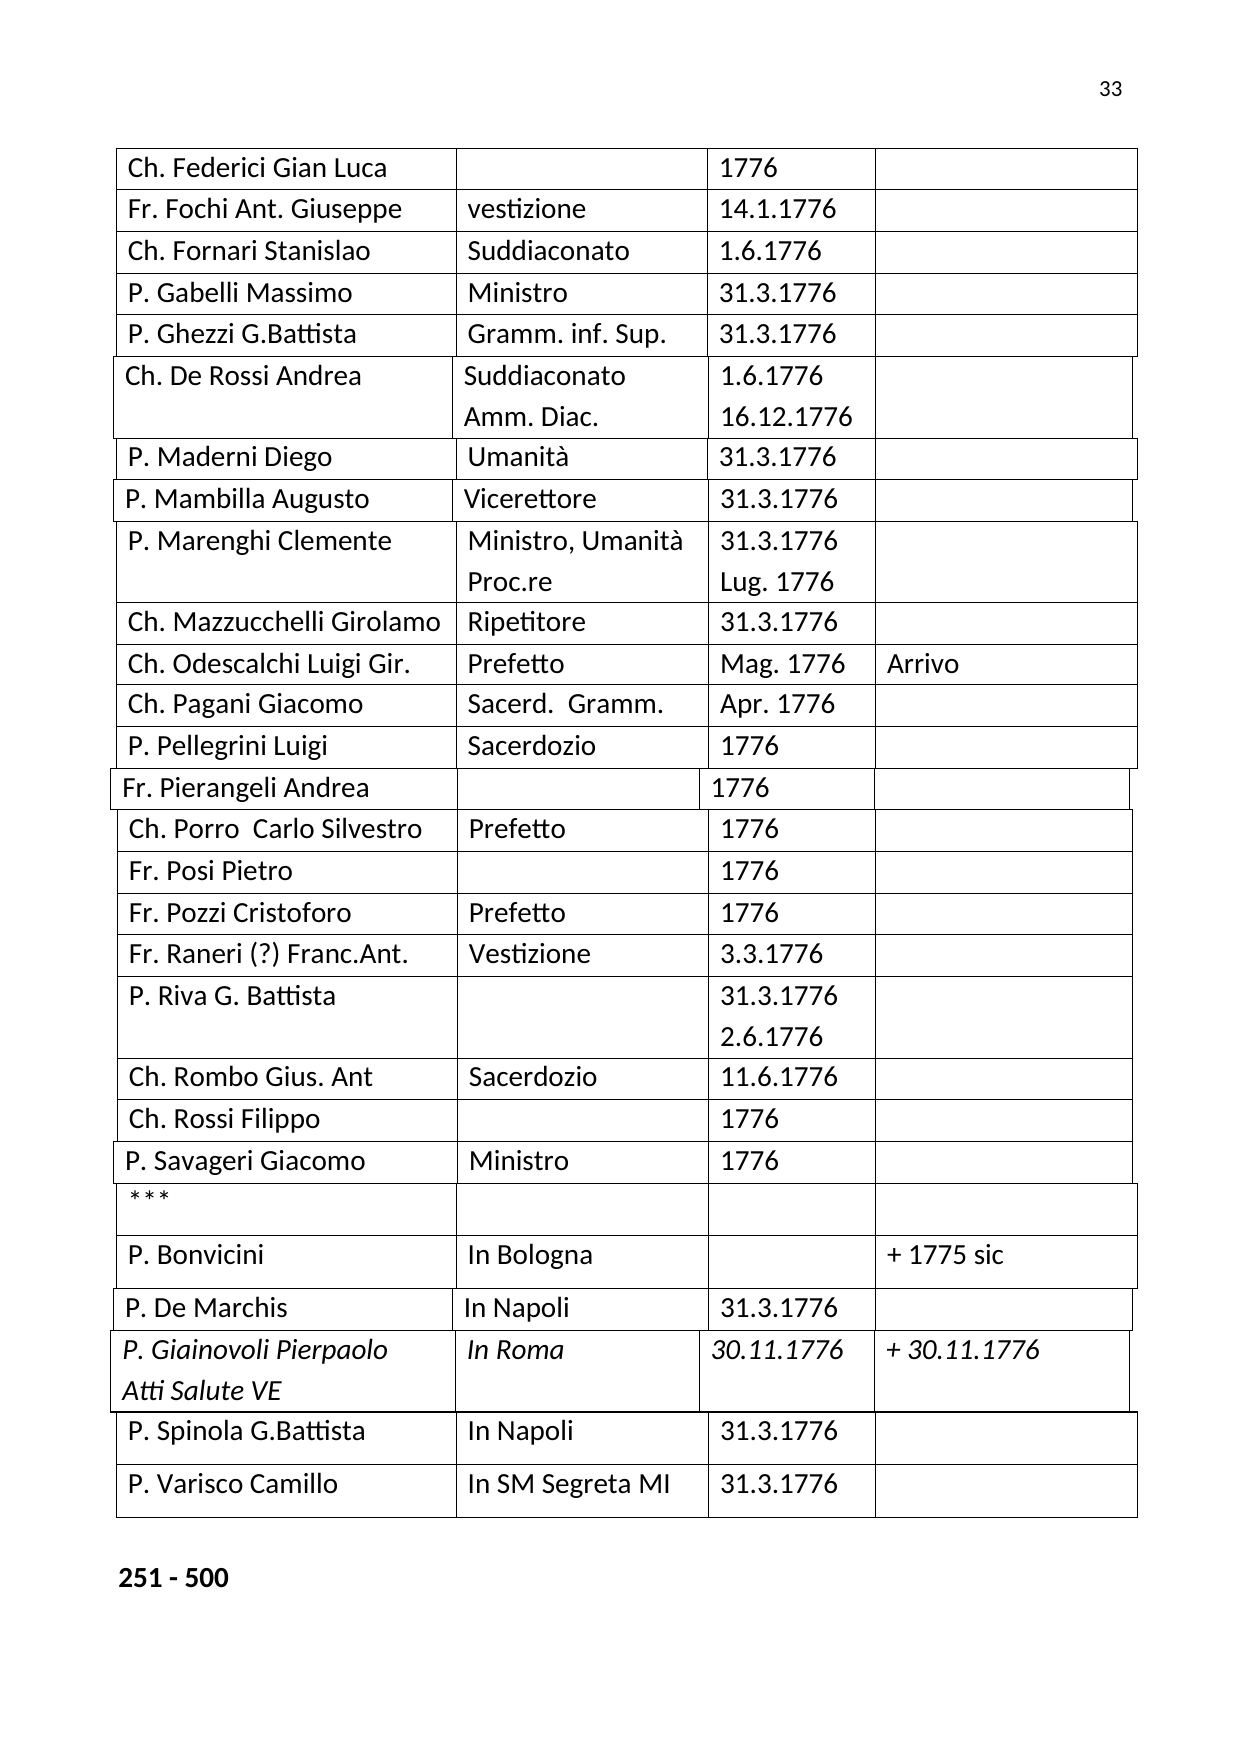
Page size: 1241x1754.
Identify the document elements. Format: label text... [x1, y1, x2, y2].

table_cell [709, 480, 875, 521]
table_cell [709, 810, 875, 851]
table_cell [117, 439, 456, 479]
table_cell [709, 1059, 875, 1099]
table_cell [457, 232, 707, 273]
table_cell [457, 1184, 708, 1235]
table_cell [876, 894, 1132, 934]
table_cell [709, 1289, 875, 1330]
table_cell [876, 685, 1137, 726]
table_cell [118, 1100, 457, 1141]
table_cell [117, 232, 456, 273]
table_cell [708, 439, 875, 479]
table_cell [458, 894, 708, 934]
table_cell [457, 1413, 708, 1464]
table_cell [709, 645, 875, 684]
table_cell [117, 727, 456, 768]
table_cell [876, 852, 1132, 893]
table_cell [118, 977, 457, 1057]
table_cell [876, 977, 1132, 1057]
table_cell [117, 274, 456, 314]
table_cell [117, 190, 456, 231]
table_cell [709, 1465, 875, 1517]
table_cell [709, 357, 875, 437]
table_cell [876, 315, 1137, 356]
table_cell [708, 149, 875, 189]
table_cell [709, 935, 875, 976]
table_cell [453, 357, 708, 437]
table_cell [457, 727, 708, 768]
text 251 - 500 [118, 1559, 1122, 1595]
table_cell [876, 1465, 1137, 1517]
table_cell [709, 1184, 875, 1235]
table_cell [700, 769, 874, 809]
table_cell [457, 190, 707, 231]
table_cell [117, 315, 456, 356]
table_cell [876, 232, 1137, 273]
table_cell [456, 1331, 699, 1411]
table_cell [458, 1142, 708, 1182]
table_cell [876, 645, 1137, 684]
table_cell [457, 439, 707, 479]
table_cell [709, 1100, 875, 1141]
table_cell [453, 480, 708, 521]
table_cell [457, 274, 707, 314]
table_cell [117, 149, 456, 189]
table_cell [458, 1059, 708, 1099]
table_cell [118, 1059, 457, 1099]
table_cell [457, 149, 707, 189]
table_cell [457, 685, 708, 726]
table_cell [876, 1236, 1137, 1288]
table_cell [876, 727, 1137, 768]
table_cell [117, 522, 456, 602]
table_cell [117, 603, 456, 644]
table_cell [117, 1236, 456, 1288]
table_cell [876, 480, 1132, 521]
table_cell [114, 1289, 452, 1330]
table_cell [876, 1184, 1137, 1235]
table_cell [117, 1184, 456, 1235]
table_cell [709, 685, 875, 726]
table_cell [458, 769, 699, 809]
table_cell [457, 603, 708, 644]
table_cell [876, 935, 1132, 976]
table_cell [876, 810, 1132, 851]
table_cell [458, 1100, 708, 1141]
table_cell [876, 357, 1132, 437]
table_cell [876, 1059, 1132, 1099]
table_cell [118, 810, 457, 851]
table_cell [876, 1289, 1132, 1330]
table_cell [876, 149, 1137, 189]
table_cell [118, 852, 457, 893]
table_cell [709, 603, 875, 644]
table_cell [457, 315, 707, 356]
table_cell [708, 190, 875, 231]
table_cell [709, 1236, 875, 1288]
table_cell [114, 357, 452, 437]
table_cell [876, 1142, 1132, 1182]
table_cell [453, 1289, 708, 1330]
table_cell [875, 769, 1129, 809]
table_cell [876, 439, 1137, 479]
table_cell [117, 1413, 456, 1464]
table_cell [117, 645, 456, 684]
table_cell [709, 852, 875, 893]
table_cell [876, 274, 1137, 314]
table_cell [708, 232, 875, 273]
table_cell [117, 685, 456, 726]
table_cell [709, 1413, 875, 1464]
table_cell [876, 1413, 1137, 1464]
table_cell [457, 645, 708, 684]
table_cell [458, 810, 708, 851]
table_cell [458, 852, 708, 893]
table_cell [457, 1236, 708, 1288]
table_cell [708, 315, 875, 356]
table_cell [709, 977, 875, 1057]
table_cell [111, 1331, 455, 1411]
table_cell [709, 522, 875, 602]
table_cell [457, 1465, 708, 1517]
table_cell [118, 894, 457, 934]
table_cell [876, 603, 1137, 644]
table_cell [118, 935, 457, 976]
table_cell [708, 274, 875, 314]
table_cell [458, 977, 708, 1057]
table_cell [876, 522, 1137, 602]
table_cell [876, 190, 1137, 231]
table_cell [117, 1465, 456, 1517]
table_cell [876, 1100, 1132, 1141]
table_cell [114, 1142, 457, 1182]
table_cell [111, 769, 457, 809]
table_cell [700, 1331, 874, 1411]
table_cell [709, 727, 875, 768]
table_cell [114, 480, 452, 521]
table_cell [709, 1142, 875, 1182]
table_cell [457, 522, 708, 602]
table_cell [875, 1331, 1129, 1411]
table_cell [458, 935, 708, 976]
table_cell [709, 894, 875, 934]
